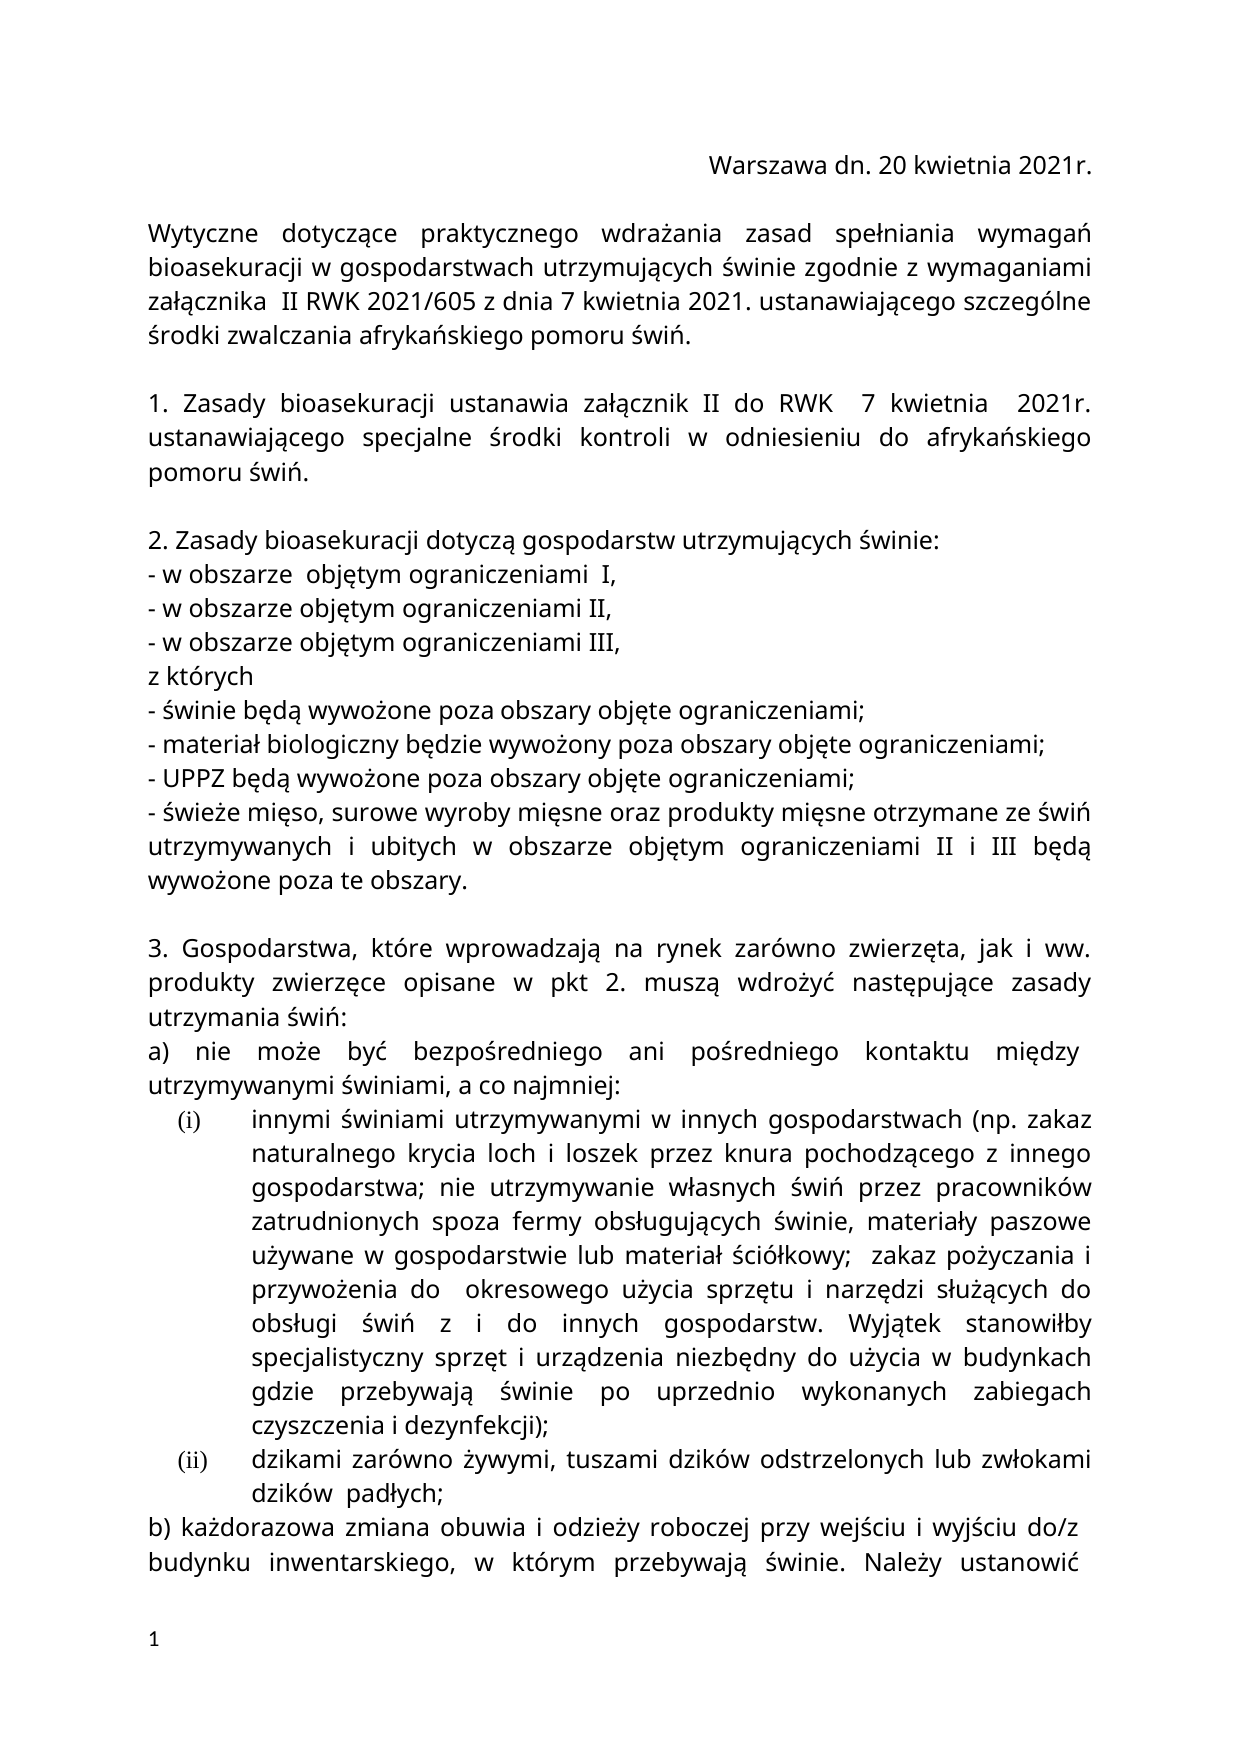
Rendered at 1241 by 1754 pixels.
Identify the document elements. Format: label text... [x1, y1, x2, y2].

text - świnie będą wywożone poza obszary objęte ograniczeniami; [148, 693, 1093, 727]
text - materiał biologiczny będzie wywożony poza obszary objęte ograniczeniami; [148, 727, 1093, 761]
text - UPPZ będą wywożone poza obszary objęte ograniczeniami; [148, 761, 1093, 795]
text - świeże mięso, surowe wyroby mięsne oraz produkty mięsne otrzymane ze świń utrzymywanych i ubitych w obszarze objętym ograniczeniami II i III będą wywożone poza te obszary. [148, 795, 1093, 897]
text - w obszarze objętym ograniczeniami I, [148, 556, 1093, 590]
list innymi świniami utrzymywanymi w innych gospodarstwach (np. zakaz naturalnego krycia loch i loszek przez knura pochodzącego z innego gospodarstwa; nie utrzymywanie własnych świń przez pracowników zatrudnionych spoza fermy obsługujących świnie, materiały paszowe używane w gospodarstwie lub materiał ściółkowy; zakaz pożyczania i przywożenia do okresowego użycia sprzętu i narzędzi służących do obsługi świń z i do innych gospodarstw. Wyjątek stanowiłby specjalistyczny sprzęt i urządzenia niezbędny do użycia w budynkach gdzie przebywają świnie po uprzednio wykonanych zabiegach czyszczenia i dezynfekcji); [177, 1101, 1093, 1442]
text Warszawa dn. 20 kwietnia 2021r. [148, 148, 1093, 182]
text 1. Zasady bioasekuracji ustanawia załącznik II do RWK 7 kwietnia 2021r. ustanawiającego specjalne środki kontroli w odniesieniu do afrykańskiego pomoru świń. [148, 386, 1093, 488]
text a) nie może być bezpośredniego ani pośredniego kontaktu między utrzymywanymi świniami, a co najmniej: [148, 1033, 1081, 1101]
text - w obszarze objętym ograniczeniami III, [148, 624, 1093, 658]
text z których [148, 658, 1093, 693]
text 3. Gospodarstwa, które wprowadzają na rynek zarówno zwierzęta, jak i ww. produkty zwierzęce opisane w pkt 2. muszą wdrożyć następujące zasady utrzymania świń: [148, 931, 1093, 1033]
text 2. Zasady bioasekuracji dotyczą gospodarstw utrzymujących świnie: [148, 522, 1093, 556]
text - w obszarze objętym ograniczeniami II, [148, 590, 1093, 624]
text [148, 1510, 1079, 1578]
text Wytyczne dotyczące praktycznego wdrażania zasad spełniania wymagań bioasekuracji w gospodarstwach utrzymujących świnie zgodnie z wymaganiami załącznika II RWK 2021/605 z dnia 7 kwietnia 2021. ustanawiającego szczególne środki zwalczania afrykańskiego pomoru świń. [148, 216, 1093, 352]
list dzikami zarówno żywymi, tuszami dzików odstrzelonych lub zwłokami dzików padłych; [177, 1442, 1093, 1510]
